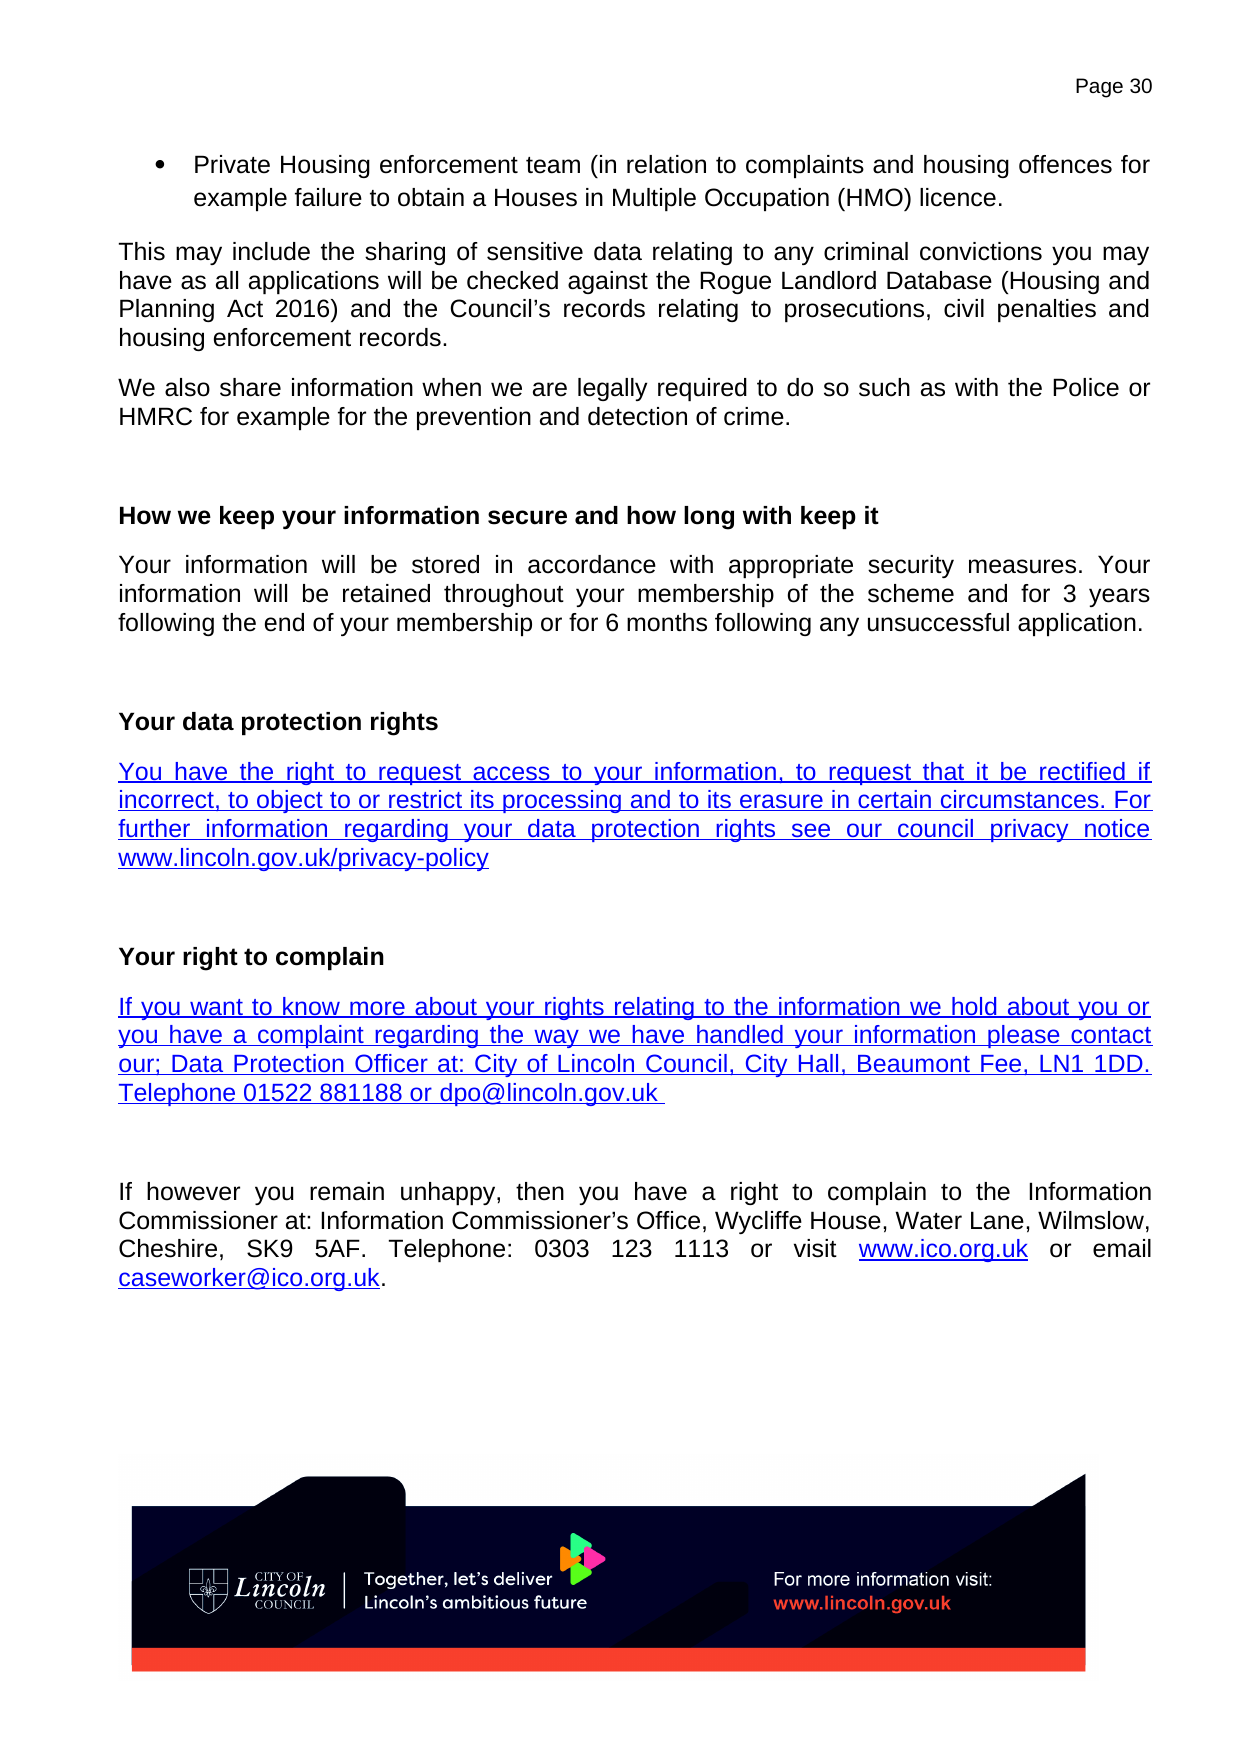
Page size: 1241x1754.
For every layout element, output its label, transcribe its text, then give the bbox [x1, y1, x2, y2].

text If however you remain unhappy, then you have a right to complain to the Information Commissioner at: Information Commissioner’s Office, Wycliffe House, Water Lane, Wilmslow, Cheshire, SK9 5AF. Telephone: 0303 123 1113 or visit www.ico.org.uk or email caseworker@ico.org.uk. [118, 1177, 1152, 1292]
text If you want to know more about your rights relating to the information we hold about you or you have a complaint regarding the way we have handled your information please contact our; Data Protection Officer at: City of Lincoln Council, City Hall, Beaumont Fee, LN1 1DD. Telephone 01522 881188 or dpo@lincoln.gov.uk [118, 992, 1152, 1045]
list Private Housing enforcement team (in relation to complaints and housing offences for example failure to obtain a Houses in Multiple Occupation (HMO) licence. [156, 150, 1152, 212]
text Your information will be stored in accordance with appropriate security measures. Your information will be retained throughout your membership of the scheme and for 3 years following the end of your membership or for 6 months following any unsuccessful application. [118, 550, 1152, 637]
text You have the right to request access to your information, to request that it be rectified if incorrect, to object to or restrict its processing and to its erasure in certain circumstances. For further information regarding your data protection rights see our council privacy notice www.lincoln.gov.uk/privacy-policy [118, 757, 1152, 781]
text Your right to complain [118, 942, 1152, 971]
text This may include the sharing of sensitive data relating to any criminal convictions you may have as all applications will be checked against the Rogue Landlord Database (Housing and Planning Act 2016) and the Council’s records relating to prosecutions, civil penalties and housing enforcement records. [118, 237, 1152, 352]
text How we keep your information secure and how long with keep it [118, 501, 1152, 529]
text You have the right to request access to your information, to request that it be rectified if incorrect, to object to or restrict its processing and to its erasure in certain circumstances. For further information regarding your data protection rights see our council privacy notice www.lincoln.gov.uk/privacy-policy [118, 840, 1152, 872]
text You have the right to request access to your information, to request that it be rectified if incorrect, to object to or restrict its processing and to its erasure in certain circumstances. For further information regarding your data protection rights see our council privacy notice www.lincoln.gov.uk/privacy-policy [118, 783, 1152, 810]
text If you want to know more about your rights relating to the information we hold about you or you have a complaint regarding the way we have handled your information please contact our; Data Protection Officer at: City of Lincoln Council, City Hall, Beaumont Fee, LN1 1DD. Telephone 01522 881188 or dpo@lincoln.gov.uk [118, 1046, 1152, 1074]
text If you want to know more about your rights relating to the information we hold about you or you have a complaint regarding the way we have handled your information please contact our; Data Protection Officer at: City of Lincoln Council, City Hall, Beaumont Fee, LN1 1DD. Telephone 01522 881188 or dpo@lincoln.gov.uk [118, 1075, 1152, 1107]
text You have the right to request access to your information, to request that it be rectified if incorrect, to object to or restrict its processing and to its erasure in certain circumstances. For further information regarding your data protection rights see our council privacy notice www.lincoln.gov.uk/privacy-policy [118, 811, 1152, 839]
picture [118, 1454, 1099, 1681]
text We also share information when we are legally required to do so such as with the Police or HMRC for example for the prevention and detection of crime. [118, 373, 1152, 430]
text Your data protection rights [118, 707, 1152, 736]
